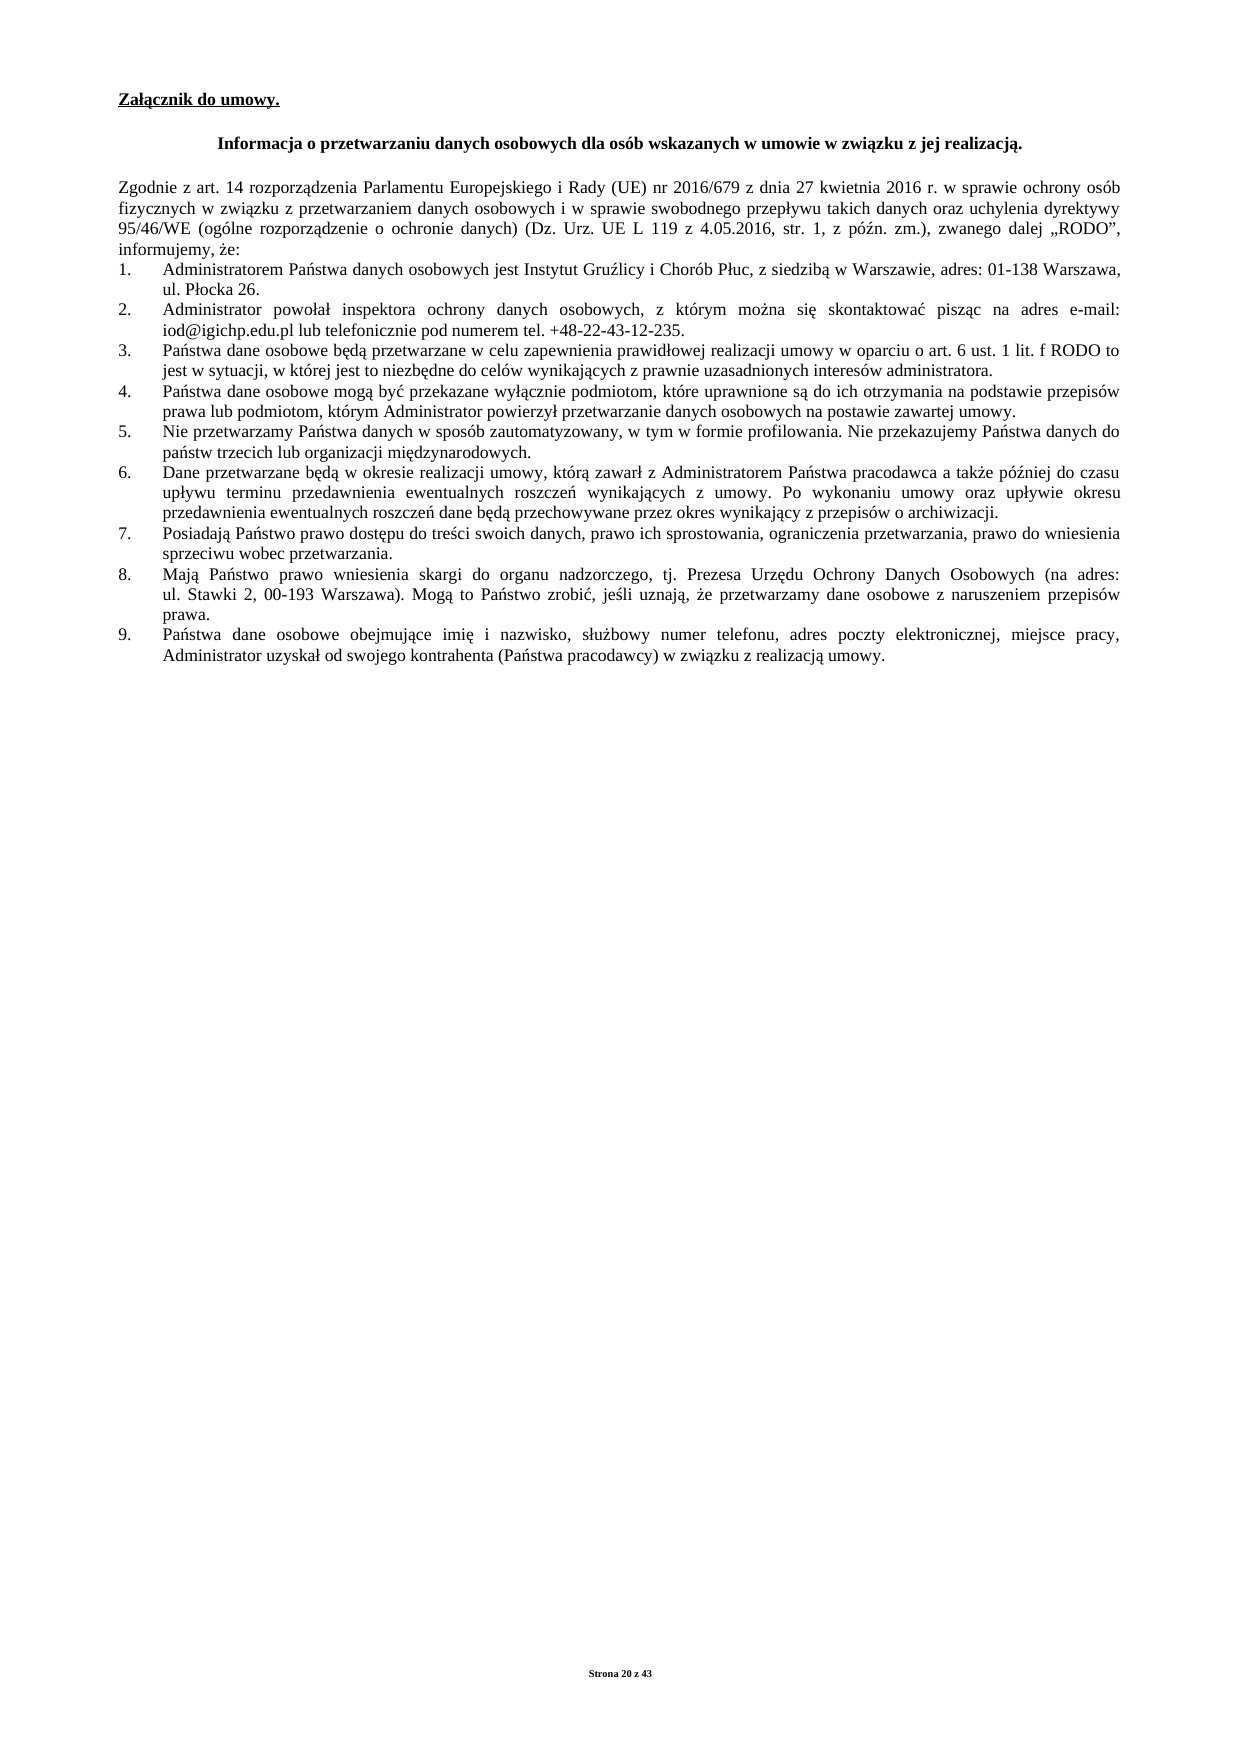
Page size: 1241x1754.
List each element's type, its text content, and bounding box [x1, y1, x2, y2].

list Administratorem Państwa danych osobowych jest Instytut Gruźlicy i Chorób Płuc, z siedzibą w Warszawie, adres: 01-138 Warszawa, ul. Płocka 26. [118, 259, 1122, 299]
list Posiadają Państwo prawo dostępu do treści swoich danych, prawo ich sprostowania, ograniczenia przetwarzania, prawo do wniesienia sprzeciwu wobec przetwarzania. [118, 523, 1122, 563]
list Dane przetwarzane będą w okresie realizacji umowy, którą zawarł z Administratorem Państwa pracodawca a także później do czasu upływu terminu przedawnienia ewentualnych roszczeń wynikających z umowy. Po wykonaniu umowy oraz upływie okresu przedawnienia ewentualnych roszczeń dane będą przechowywane przez okres wynikający z przepisów o archiwizacji. [118, 462, 1122, 523]
list Państwa dane osobowe mogą być przekazane wyłącznie podmiotom, które uprawnione są do ich otrzymania na podstawie przepisów prawa lub podmiotom, którym Administrator powierzył przetwarzanie danych osobowych na postawie zawartej umowy. [118, 381, 1122, 421]
text Zgodnie z art. 14 rozporządzenia Parlamentu Europejskiego i Rady (UE) nr 2016/679 z dnia 27 kwietnia 2016 r. w sprawie ochrony osób fizycznych w związku z przetwarzaniem danych osobowych i w sprawie swobodnego przepływu takich danych oraz uchylenia dyrektywy 95/46/WE (ogólne rozporządzenie o ochronie danych) (Dz. Urz. UE L 119 z 4.05.2016, str. 1, z późn. zm.), zwanego dalej „RODO”, informujemy, że: [118, 177, 1122, 259]
text Załącznik do umowy. [118, 89, 1122, 109]
list Państwa dane osobowe obejmujące imię i nazwisko, służbowy numer telefonu, adres poczty elektronicznej, miejsce pracy, Administrator uzyskał od swojego kontrahenta (Państwa pracodawcy) w związku z realizacją umowy. [118, 624, 1122, 665]
list Państwa dane osobowe będą przetwarzane w celu zapewnienia prawidłowej realizacji umowy w oparciu o art. 6 ust. 1 lit. f RODO to jest w sytuacji, w której jest to niezbędne do celów wynikających z prawnie uzasadnionych interesów administratora. [118, 340, 1122, 381]
list Mają Państwo prawo wniesienia skargi do organu nadzorczego, tj. Prezesa Urzędu Ochrony Danych Osobowych (na adres: ul. Stawki 2, 00-193 Warszawa). Mogą to Państwo zrobić, jeśli uznają, że przetwarzamy dane osobowe z naruszeniem przepisów prawa. [118, 563, 1122, 624]
text Informacja o przetwarzaniu danych osobowych dla osób wskazanych w umowie w związku z jej realizacją. [118, 133, 1122, 153]
list Nie przetwarzamy Państwa danych w sposób zautomatyzowany, w tym w formie profilowania. Nie przekazujemy Państwa danych do państw trzecich lub organizacji międzynarodowych. [118, 421, 1122, 462]
list Administrator powołał inspektora ochrony danych osobowych, z którym można się skontaktować pisząc na adres e-mail: iod@igichp.edu.pl lub telefonicznie pod numerem tel. +48-22-43-12-235. [118, 299, 1122, 340]
